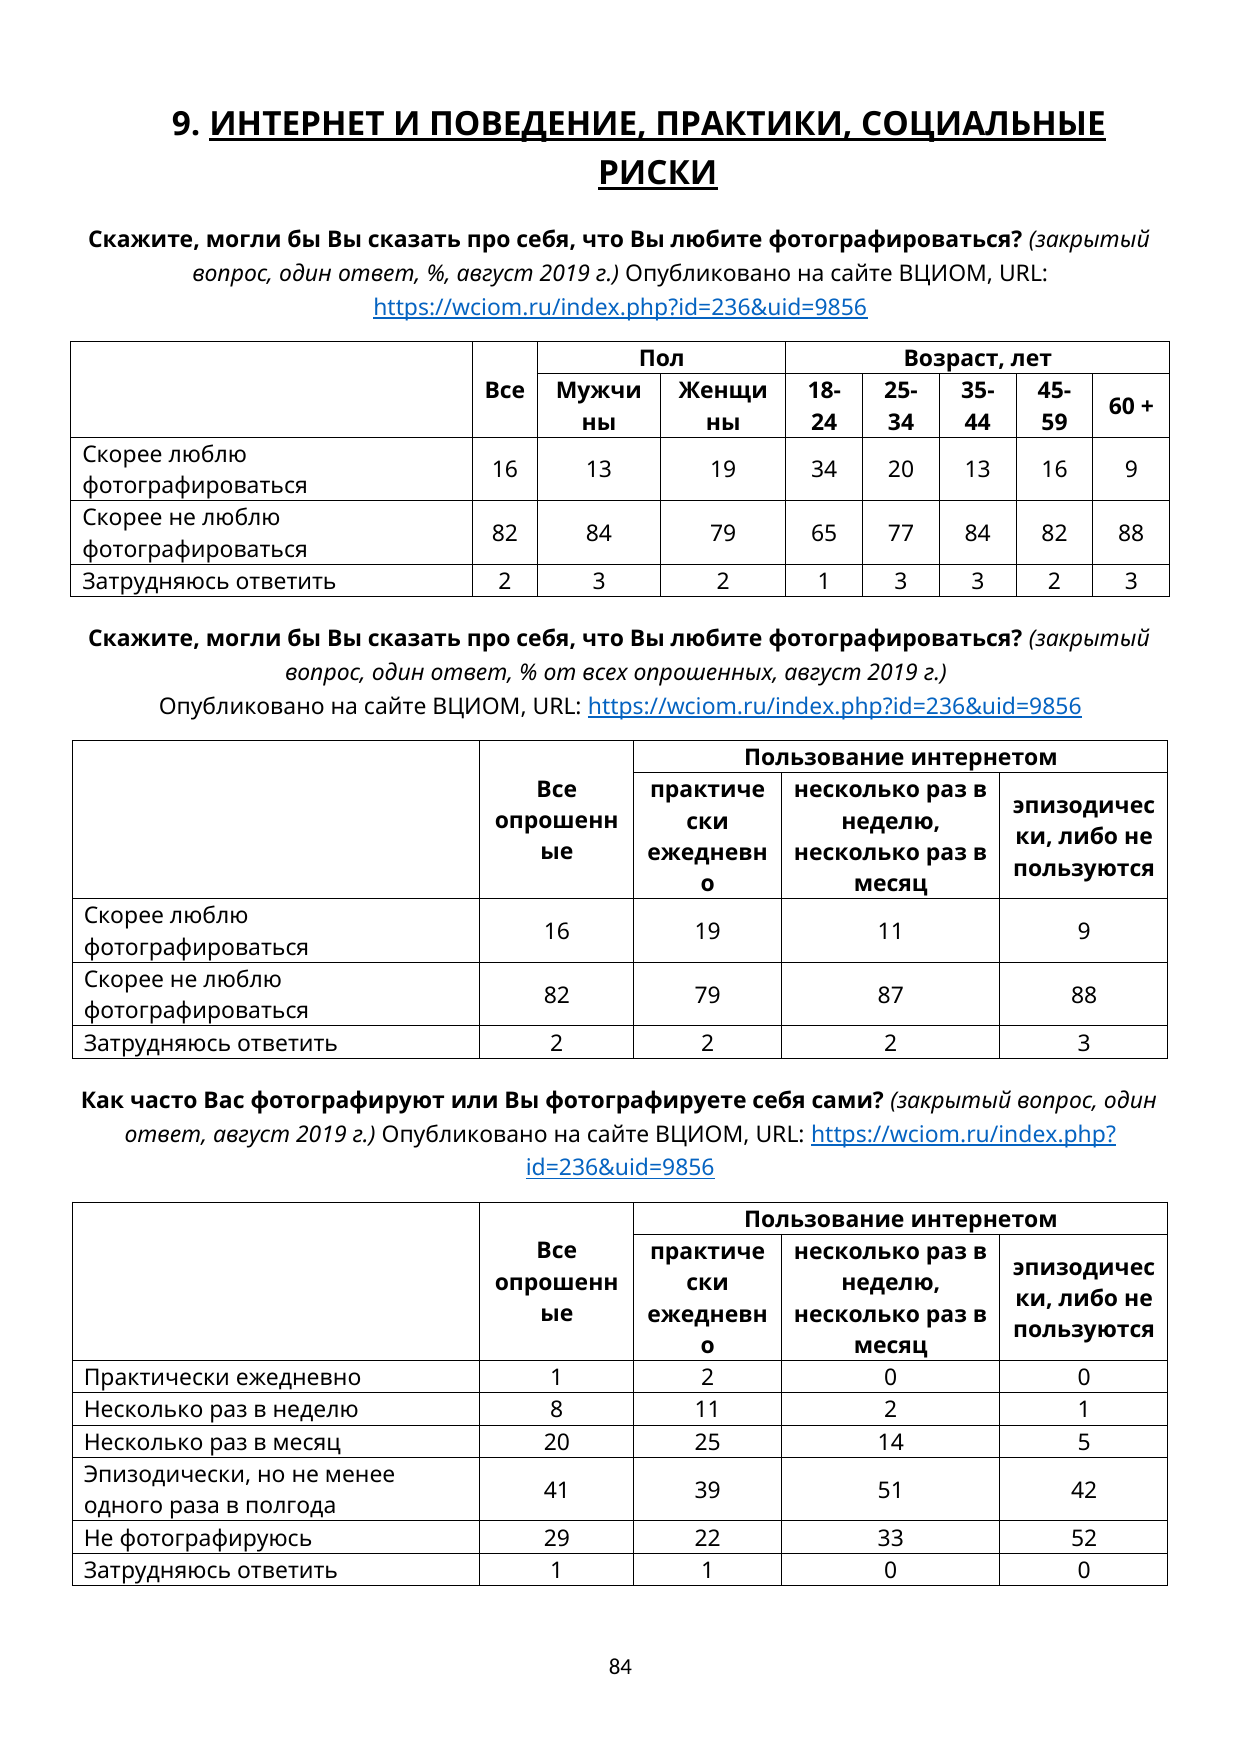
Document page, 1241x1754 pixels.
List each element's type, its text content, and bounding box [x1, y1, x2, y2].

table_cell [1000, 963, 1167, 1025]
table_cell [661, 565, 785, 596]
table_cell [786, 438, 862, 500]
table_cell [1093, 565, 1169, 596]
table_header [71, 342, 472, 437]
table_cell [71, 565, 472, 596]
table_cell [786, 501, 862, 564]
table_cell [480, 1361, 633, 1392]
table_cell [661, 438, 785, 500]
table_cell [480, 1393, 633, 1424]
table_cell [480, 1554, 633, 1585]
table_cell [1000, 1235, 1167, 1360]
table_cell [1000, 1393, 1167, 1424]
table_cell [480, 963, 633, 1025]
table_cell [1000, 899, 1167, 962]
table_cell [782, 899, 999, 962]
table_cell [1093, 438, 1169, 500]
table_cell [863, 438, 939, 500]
text Скажите, могли бы Вы сказать про себя, что Вы любите фотографироваться? (закрытый вопрос, один ответ, %, август 2019 г.) Опубликовано на сайте ВЦИОМ, URL: https://wciom.ru/index.php?id=236&uid=9856 [75, 223, 1165, 322]
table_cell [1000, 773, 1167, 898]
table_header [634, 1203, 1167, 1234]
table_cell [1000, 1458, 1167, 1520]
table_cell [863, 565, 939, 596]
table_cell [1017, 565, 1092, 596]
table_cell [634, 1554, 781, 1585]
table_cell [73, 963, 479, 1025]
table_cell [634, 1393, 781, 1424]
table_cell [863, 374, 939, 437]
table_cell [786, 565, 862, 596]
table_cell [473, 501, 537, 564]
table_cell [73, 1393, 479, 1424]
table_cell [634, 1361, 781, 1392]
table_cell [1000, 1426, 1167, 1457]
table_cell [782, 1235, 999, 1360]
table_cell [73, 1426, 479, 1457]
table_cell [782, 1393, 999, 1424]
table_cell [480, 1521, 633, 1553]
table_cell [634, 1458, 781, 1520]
subtitle ИНТЕРНЕТ И ПОВЕДЕНИЕ, ПРАКТИКИ, СОЦИАЛЬНЫЕ РИСКИ [112, 100, 1165, 194]
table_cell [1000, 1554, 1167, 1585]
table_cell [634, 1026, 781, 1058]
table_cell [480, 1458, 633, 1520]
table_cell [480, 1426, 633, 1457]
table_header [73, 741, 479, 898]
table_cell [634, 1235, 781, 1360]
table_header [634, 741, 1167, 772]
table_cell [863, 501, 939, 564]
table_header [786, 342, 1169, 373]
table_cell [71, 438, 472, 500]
text Скажите, могли бы Вы сказать про себя, что Вы любите фотографироваться? (закрытый вопрос, один ответ, % от всех опрошенных, август 2019 г.) Опубликовано на сайте ВЦИОМ, URL: https://wciom.ru/index.php?id=236&uid=9856 [75, 622, 1165, 721]
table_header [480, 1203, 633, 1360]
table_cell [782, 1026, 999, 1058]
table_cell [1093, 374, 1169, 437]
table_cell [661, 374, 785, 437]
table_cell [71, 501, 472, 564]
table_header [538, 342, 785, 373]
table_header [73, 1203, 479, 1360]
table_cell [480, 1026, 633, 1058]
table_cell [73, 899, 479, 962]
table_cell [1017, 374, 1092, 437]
text Как часто Вас фотографируют или Вы фотографируете себя сами? (закрытый вопрос, один ответ, август 2019 г.) Опубликовано на сайте ВЦИОМ, URL: https://wciom.ru/index.php?id=236&uid=9856 [75, 1084, 1165, 1182]
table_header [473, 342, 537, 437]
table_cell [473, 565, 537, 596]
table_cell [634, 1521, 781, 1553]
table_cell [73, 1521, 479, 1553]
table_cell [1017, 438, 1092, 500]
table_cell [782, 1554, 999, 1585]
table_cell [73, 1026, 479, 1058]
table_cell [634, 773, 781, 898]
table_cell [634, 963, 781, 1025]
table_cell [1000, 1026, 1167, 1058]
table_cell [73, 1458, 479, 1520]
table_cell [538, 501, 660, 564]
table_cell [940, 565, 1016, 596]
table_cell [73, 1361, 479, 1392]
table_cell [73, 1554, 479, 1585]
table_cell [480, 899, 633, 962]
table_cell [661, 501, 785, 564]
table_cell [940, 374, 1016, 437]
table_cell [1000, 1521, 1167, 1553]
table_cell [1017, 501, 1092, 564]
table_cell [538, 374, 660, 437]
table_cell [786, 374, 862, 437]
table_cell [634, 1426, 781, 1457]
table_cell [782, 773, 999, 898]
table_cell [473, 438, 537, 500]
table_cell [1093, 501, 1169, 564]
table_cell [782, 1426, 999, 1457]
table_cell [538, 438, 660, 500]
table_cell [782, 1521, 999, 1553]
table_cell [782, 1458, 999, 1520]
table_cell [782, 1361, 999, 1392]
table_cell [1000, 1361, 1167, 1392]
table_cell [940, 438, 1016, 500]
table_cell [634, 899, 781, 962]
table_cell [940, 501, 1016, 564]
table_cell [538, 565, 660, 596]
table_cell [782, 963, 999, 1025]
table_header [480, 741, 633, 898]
